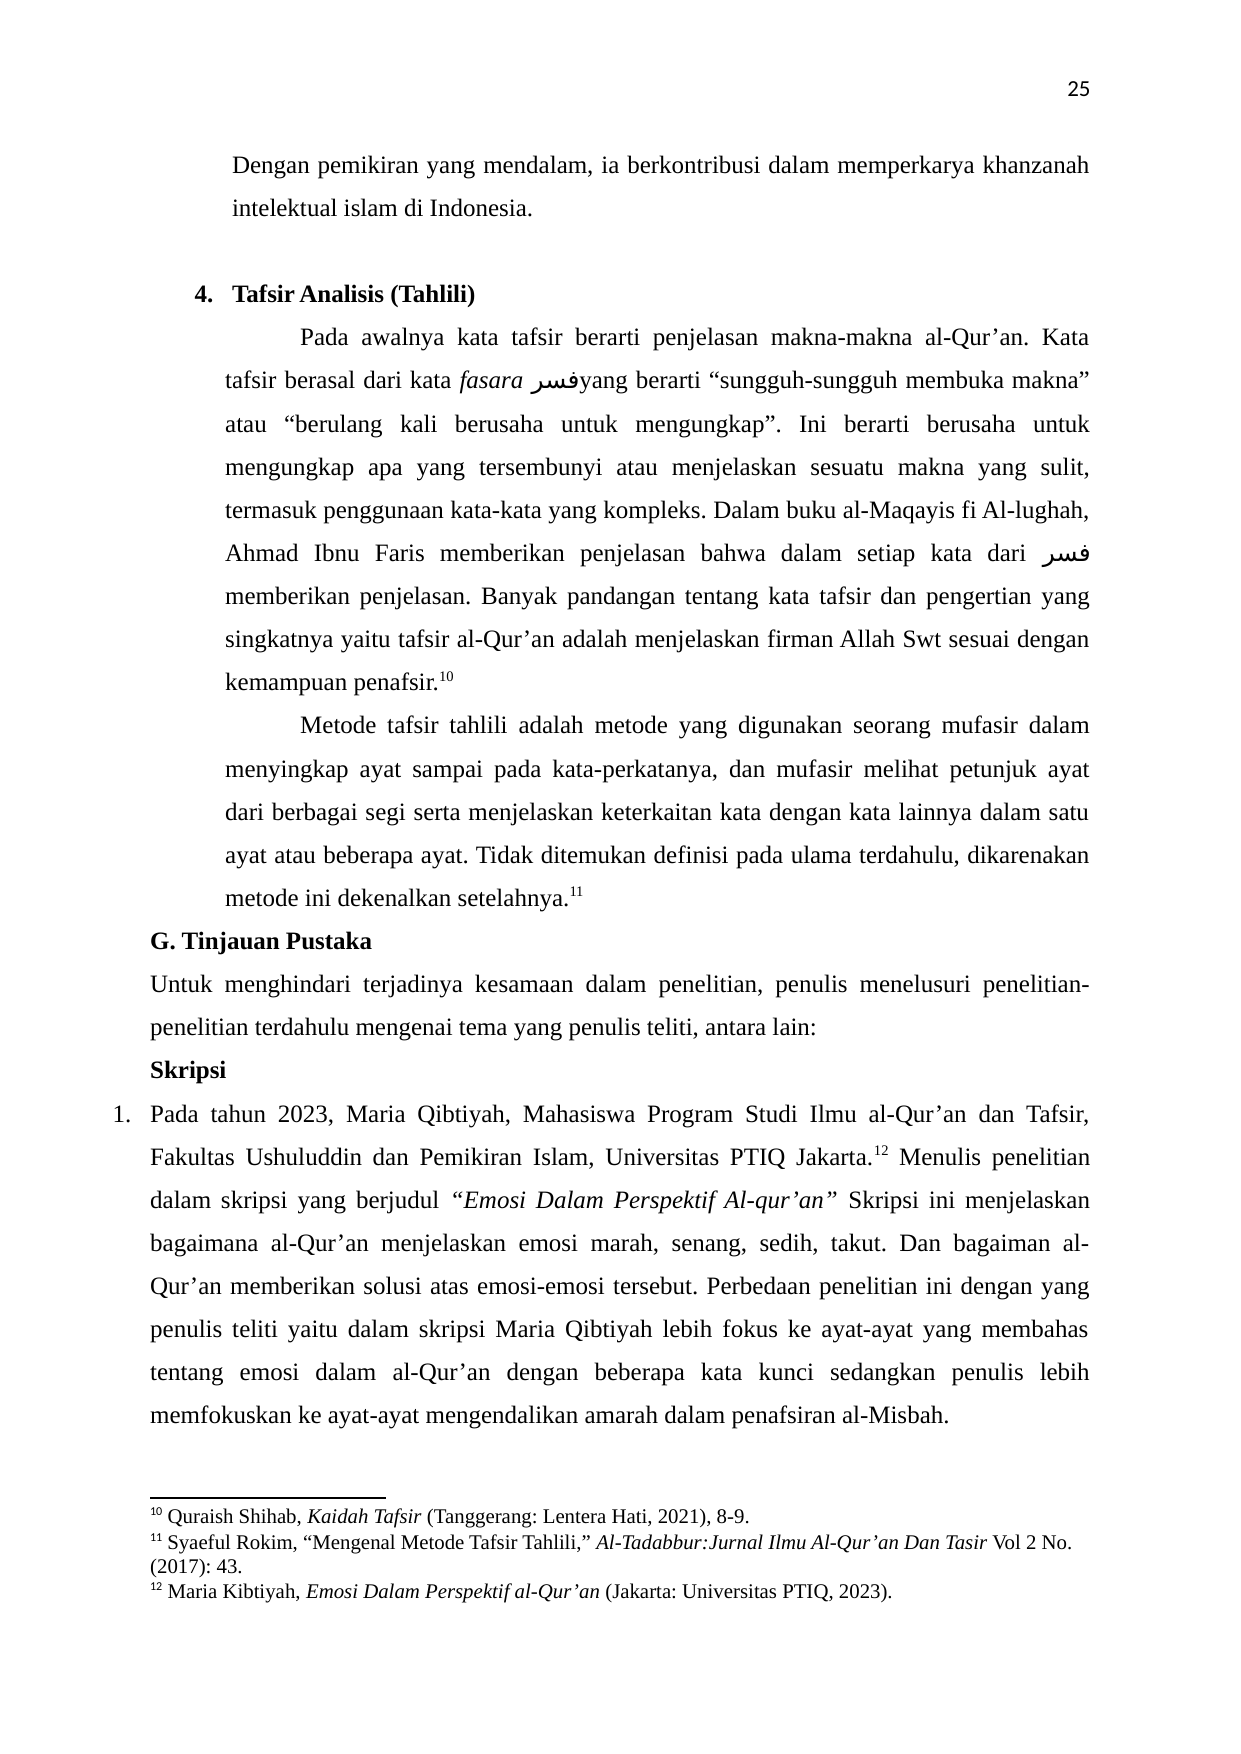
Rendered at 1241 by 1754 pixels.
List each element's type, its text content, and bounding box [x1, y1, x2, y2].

list Metode tafsir tahlili adalah metode yang digunakan seorang mufasir dalam menyingkap ayat sampai pada kata-perkatanya, dan mufasir melihat petunjuk ayat dari berbagai segi serta menjelaskan keterkaitan kata dengan kata lainnya dalam satu ayat atau beberapa ayat. Tidak ditemukan definisi pada ulama terdahulu, dikarenakan metode ini dekenalkan setelahnya. [225, 711, 1090, 912]
list G. Tinjauan Pustaka [150, 926, 1090, 955]
list Untuk menghindari terjadinya kesamaan dalam penelitian, penulis menelusuri penelitian-penelitian terdahulu mengenai tema yang penulis teliti, antara lain: [150, 969, 1090, 1041]
list Skripsi [150, 1056, 1090, 1084]
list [232, 150, 1090, 222]
list Pada tahun 2023, Maria Qibtiyah, Mahasiswa Program Studi Ilmu al-Qur’an dan Tafsir, Fakultas Ushuluddin dan Pemikiran Islam, Universitas PTIQ Jakarta. Menulis penelitian dalam skripsi yang berjudul “Emosi Dalam Perspektif Al-qur’an” Skripsi ini menjelaskan bagaimana al-Qur’an menjelaskan emosi marah, senang, sedih, takut. Dan bagaiman al-Qur’an memberikan solusi atas emosi-emosi tersebut. Perbedaan penelitian ini dengan yang penulis teliti yaitu dalam skripsi Maria Qibtiyah lebih fokus ke ayat-ayat yang membahas tentang emosi dalam al-Qur’an dengan beberapa kata kunci sedangkan penulis lebih memfokuskan ke ayat-ayat mengendalikan amarah dalam penafsiran al-Misbah. [112, 1099, 1090, 1429]
list Pada awalnya kata tafsir berarti penjelasan makna-makna al-Qur’an. Kata tafsir berasal dari kata fasara فسرyang berarti “sungguh-sungguh membuka makna” atau “berulang kali berusaha untuk mengungkap”. Ini berarti berusaha untuk mengungkap apa yang tersembunyi atau menjelaskan sesuatu makna yang sulit, termasuk penggunaan kata-kata yang kompleks. Dalam buku al-Maqayis fi Al-lughah, Ahmad Ibnu Faris memberikan penjelasan bahwa dalam setiap kata dari فسر memberikan penjelasan. Banyak pandangan tentang kata tafsir dan pengertian yang singkatnya yaitu tafsir al-Qur’an adalah menjelaskan firman Allah Swt sesuai dengan kemampuan penafsir. [225, 322, 1090, 696]
list Tafsir Analisis (Tahlili) [194, 279, 1090, 308]
